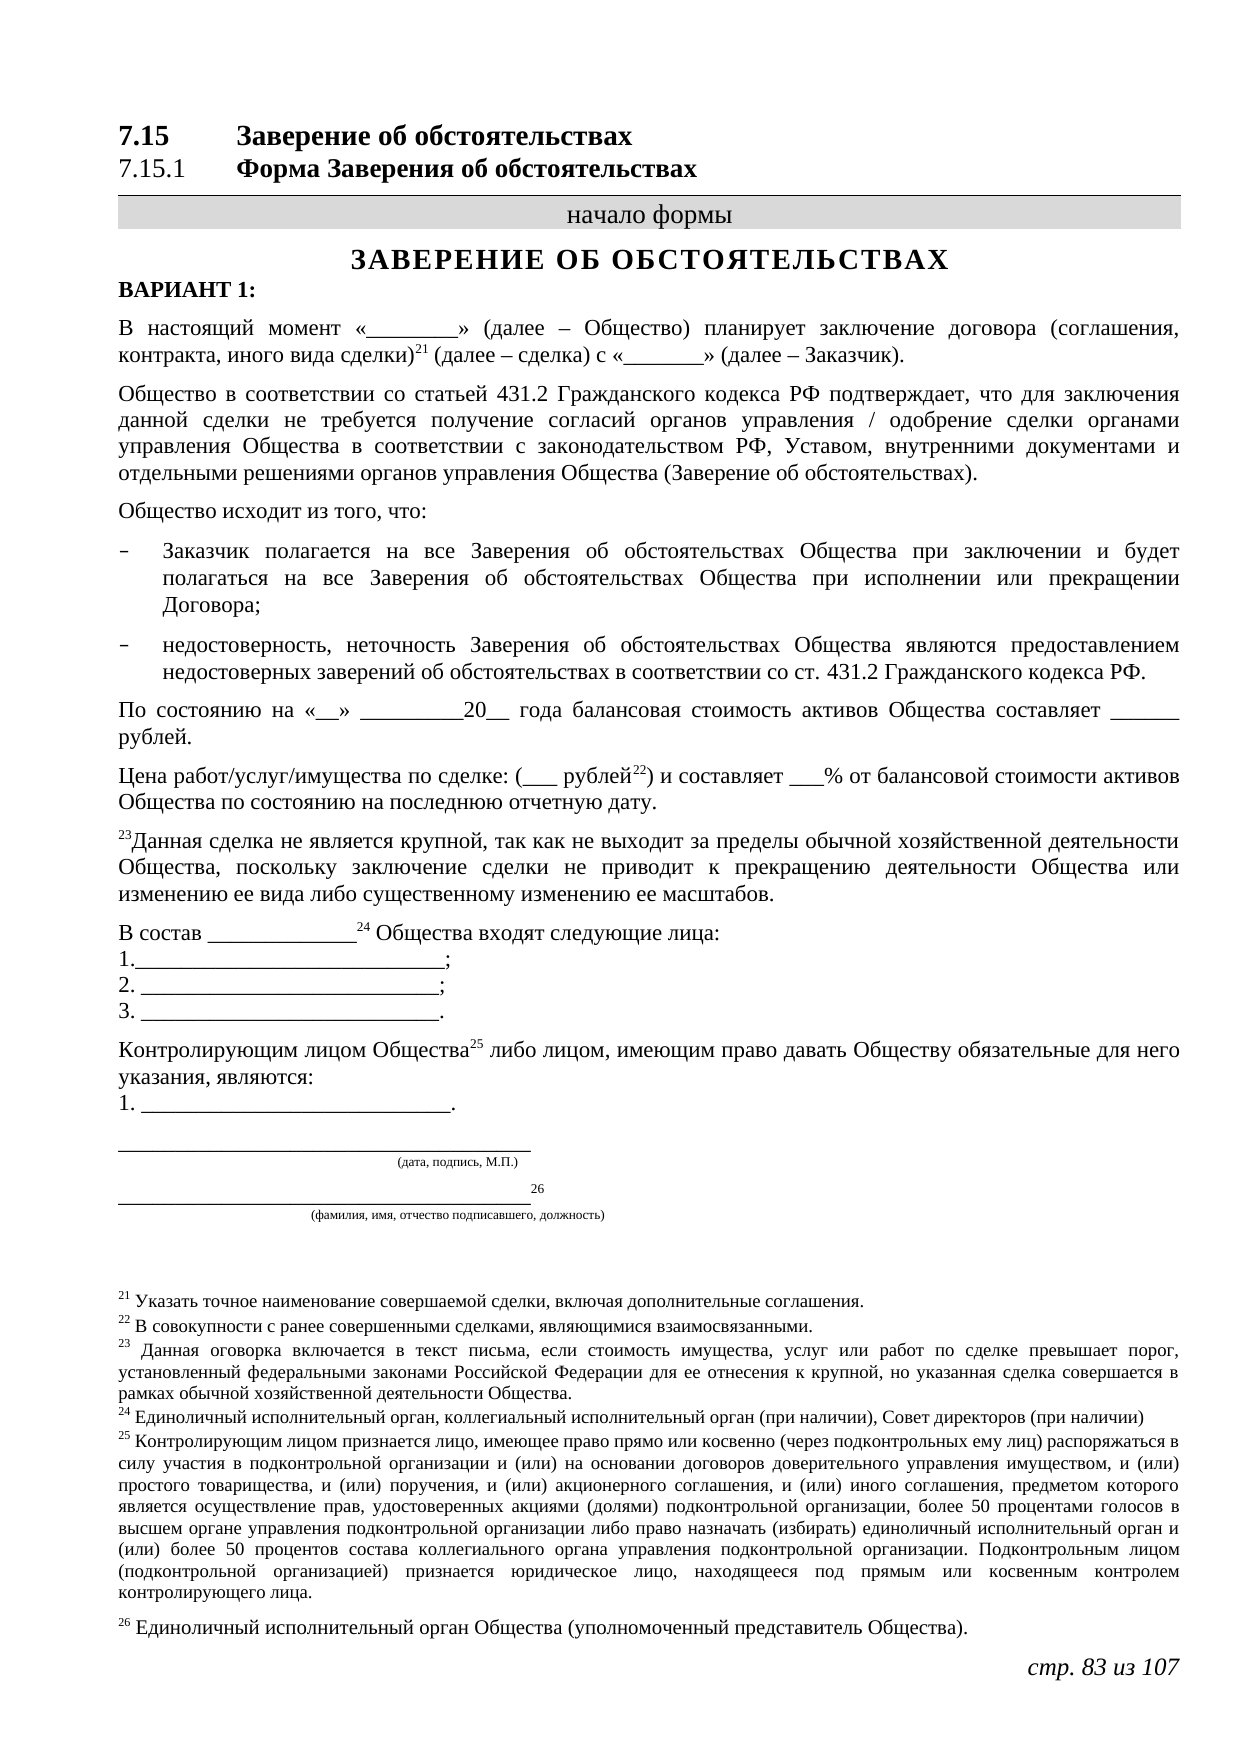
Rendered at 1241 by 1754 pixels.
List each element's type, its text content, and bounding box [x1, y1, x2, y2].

text Заверение об обстоятельствах [118, 242, 1181, 276]
list Форма Заверения об обстоятельствах [118, 152, 1181, 183]
text Цена работ/услуг/имущества по сделке: (___ рублей) и составляет ___% от балансовой стоимости активов Общества по состоянию на последнюю отчетную дату. [118, 762, 1181, 814]
text В состав _____________ Общества входят следующие лица: [118, 918, 1181, 945]
text Контролирующим лицом Общества либо лицом, имеющим право давать Обществу обязательные для него указания, являются: [118, 1036, 1181, 1089]
text (дата, подпись, М.П.) [118, 1154, 797, 1181]
subtitle Заверение об обстоятельствах [118, 118, 1181, 152]
text Общество исходит из того, что: [118, 498, 1181, 524]
text Данная сделка не является крупной, так как не выходит за пределы обычной хозяйственной деятельности Общества, поскольку заключение сделки не приводит к прекращению деятельности Общества или изменению ее вида либо существенному изменению ее масштабов. [118, 827, 1181, 906]
list недостоверность, неточность Заверения об обстоятельствах Общества являются предоставлением недостоверных заверений об обстоятельствах в соответствии со ст. 431.2 Гражданского кодекса РФ. [118, 630, 1181, 684]
text 1.___________________________; [118, 945, 1181, 971]
text 3. __________________________. [118, 998, 1181, 1024]
text 2. __________________________; [118, 971, 1181, 998]
text В настоящий момент «________» (далее – Общество) планирует заключение договора (соглашения, контракта, иного вида сделки) (далее – сделка) с «_______» (далее – Заказчик). [118, 314, 1181, 367]
text начало формы [118, 196, 1181, 229]
text (фамилия, имя, отчество подписавшего, должность) [118, 1207, 797, 1233]
text По состоянию на «__» _________20__ года балансовая стоимость активов Общества составляет ______ рублей. [118, 697, 1181, 749]
list Заказчик полагается на все Заверения об обстоятельствах Общества при заключении и будет полагаться на все Заверения об обстоятельствах Общества при исполнении или прекращении Договора; [118, 536, 1181, 617]
text Общество в соответствии со статьей 431.2 Гражданского кодекса РФ подтверждает, что для заключения данной сделки не требуется получение согласий органов управления / одобрение сделки органами управления Общества в соответствии с законодательством РФ, Уставом, внутренними документами и отдельными решениями органов управления Общества (Заверение об обстоятельствах). [118, 380, 1181, 485]
text ВАРИАНТ 1: [118, 276, 1181, 302]
text ____________________________________ [118, 1181, 1181, 1207]
text 1. ___________________________. [118, 1089, 1181, 1116]
text ____________________________________ [118, 1128, 1181, 1154]
